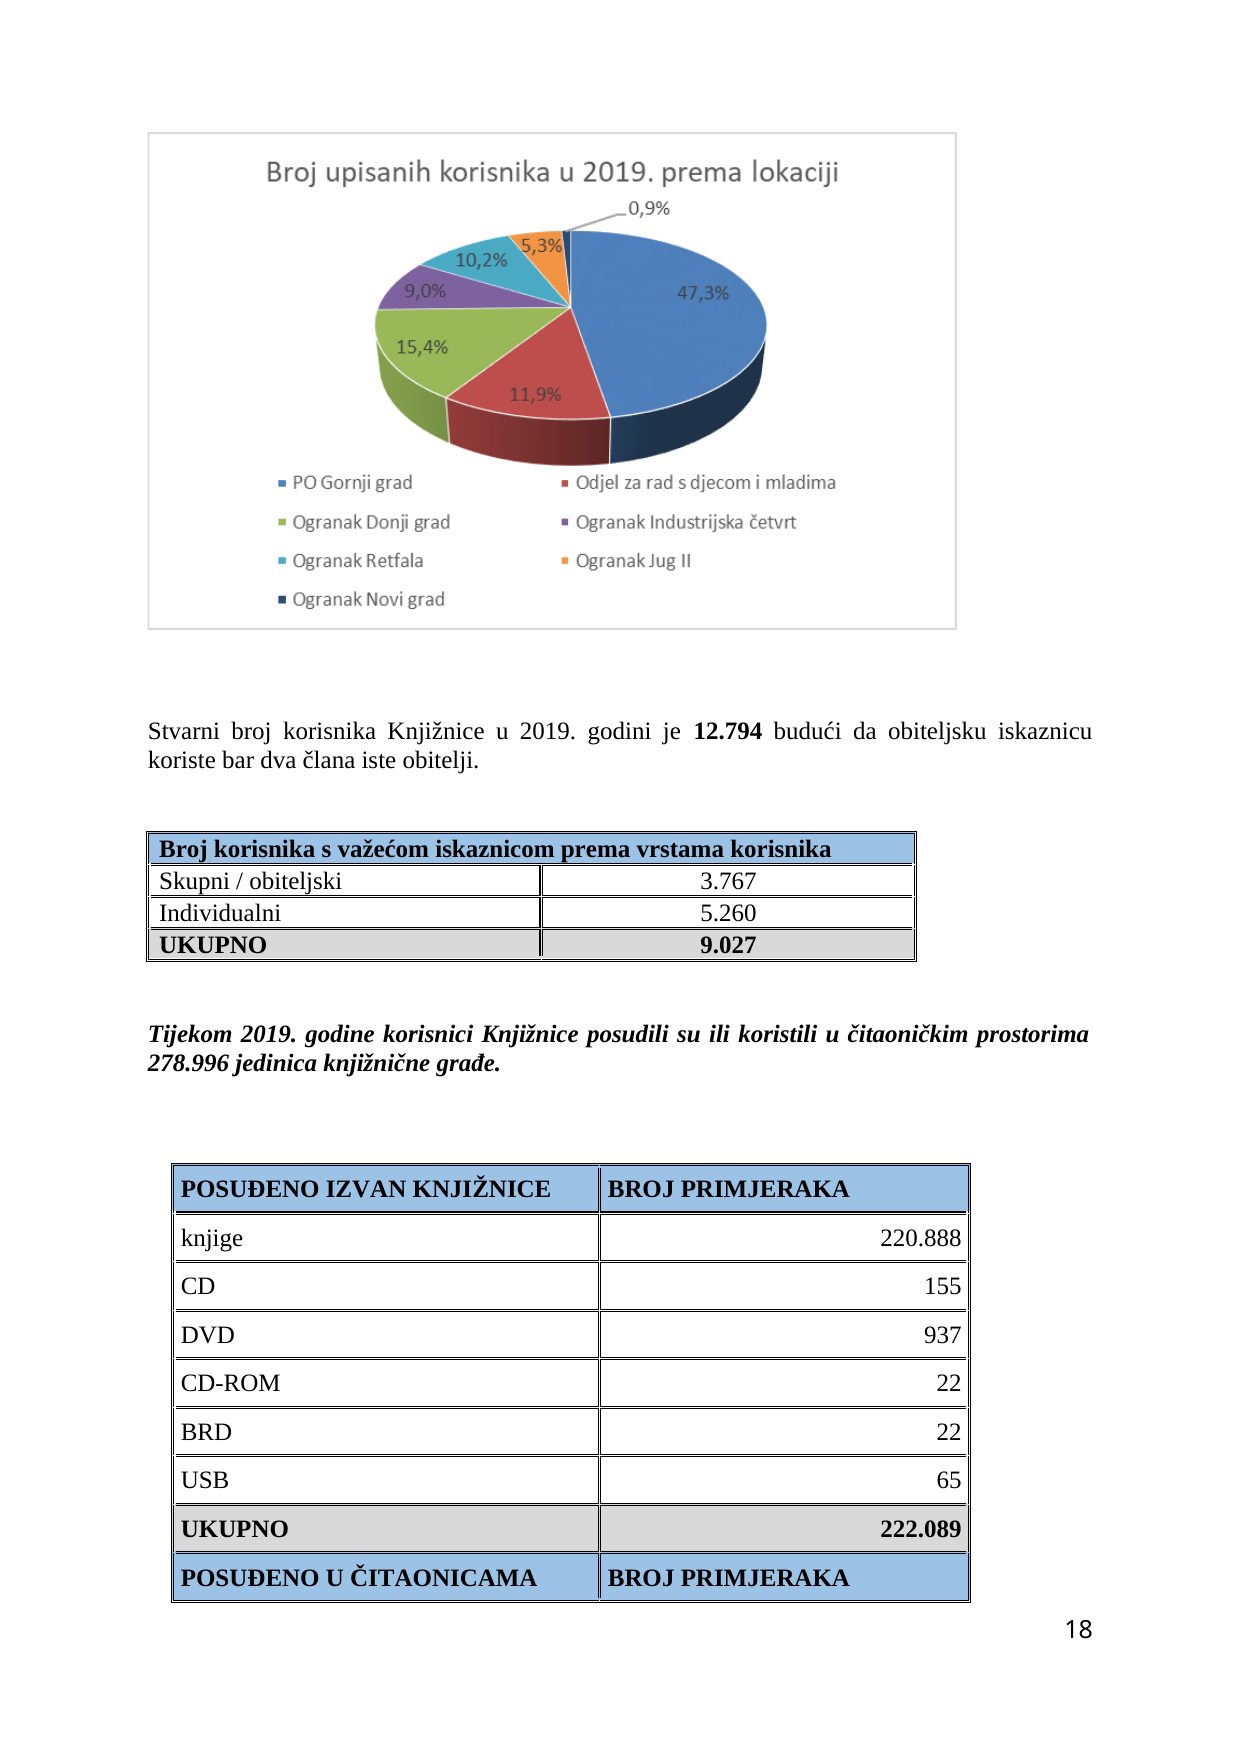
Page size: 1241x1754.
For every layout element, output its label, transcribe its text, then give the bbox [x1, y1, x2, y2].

text Stvarni broj korisnika Knjižnice u 2019. godini je 12.794 budući da obiteljsku iskaznicu koriste bar dva člana iste obitelji. [148, 716, 1093, 773]
text Tijekom 2019. godine korisnici Knjižnice posudili su ili koristili u čitaoničkim prostorima 278.996 jedinica knjižnične građe. [148, 1019, 1093, 1077]
table_header Broj korisnika s važećom iskaznicom prema vrstama korisnika [149, 834, 914, 863]
table_cell Individualni [149, 895, 540, 927]
table_cell CD [172, 1260, 599, 1308]
table_cell 9.027 [541, 927, 914, 958]
table_cell 937 [601, 1309, 968, 1357]
picture [147, 132, 957, 630]
table_cell 222.089 [601, 1503, 968, 1551]
table_cell 65 [599, 1454, 970, 1503]
table_cell BROJ PRIMJERAKA [599, 1551, 970, 1600]
table_cell knjige [174, 1211, 598, 1260]
table_cell 22 [601, 1406, 968, 1454]
table_cell DVD [174, 1309, 598, 1357]
table_cell BRD [174, 1406, 598, 1454]
table_cell CD-ROM [172, 1357, 599, 1406]
table_cell USB [172, 1454, 599, 1503]
table_cell UKUPNO [174, 1503, 598, 1551]
table_cell 155 [599, 1260, 970, 1308]
table_header BROJ PRIMJERAKA [599, 1166, 968, 1211]
table_cell Skupni / obiteljski [148, 863, 541, 895]
table_cell 220.888 [601, 1211, 968, 1260]
table_cell UKUPNO [149, 927, 541, 958]
table_cell 22 [599, 1357, 970, 1406]
table_cell 5.260 [543, 895, 914, 927]
table_cell 3.767 [541, 863, 915, 895]
table_header POSUĐENO IZVAN KNJIŽNICE [174, 1166, 599, 1211]
table_cell POSUĐENO U ČITAONICAMA [172, 1551, 599, 1600]
